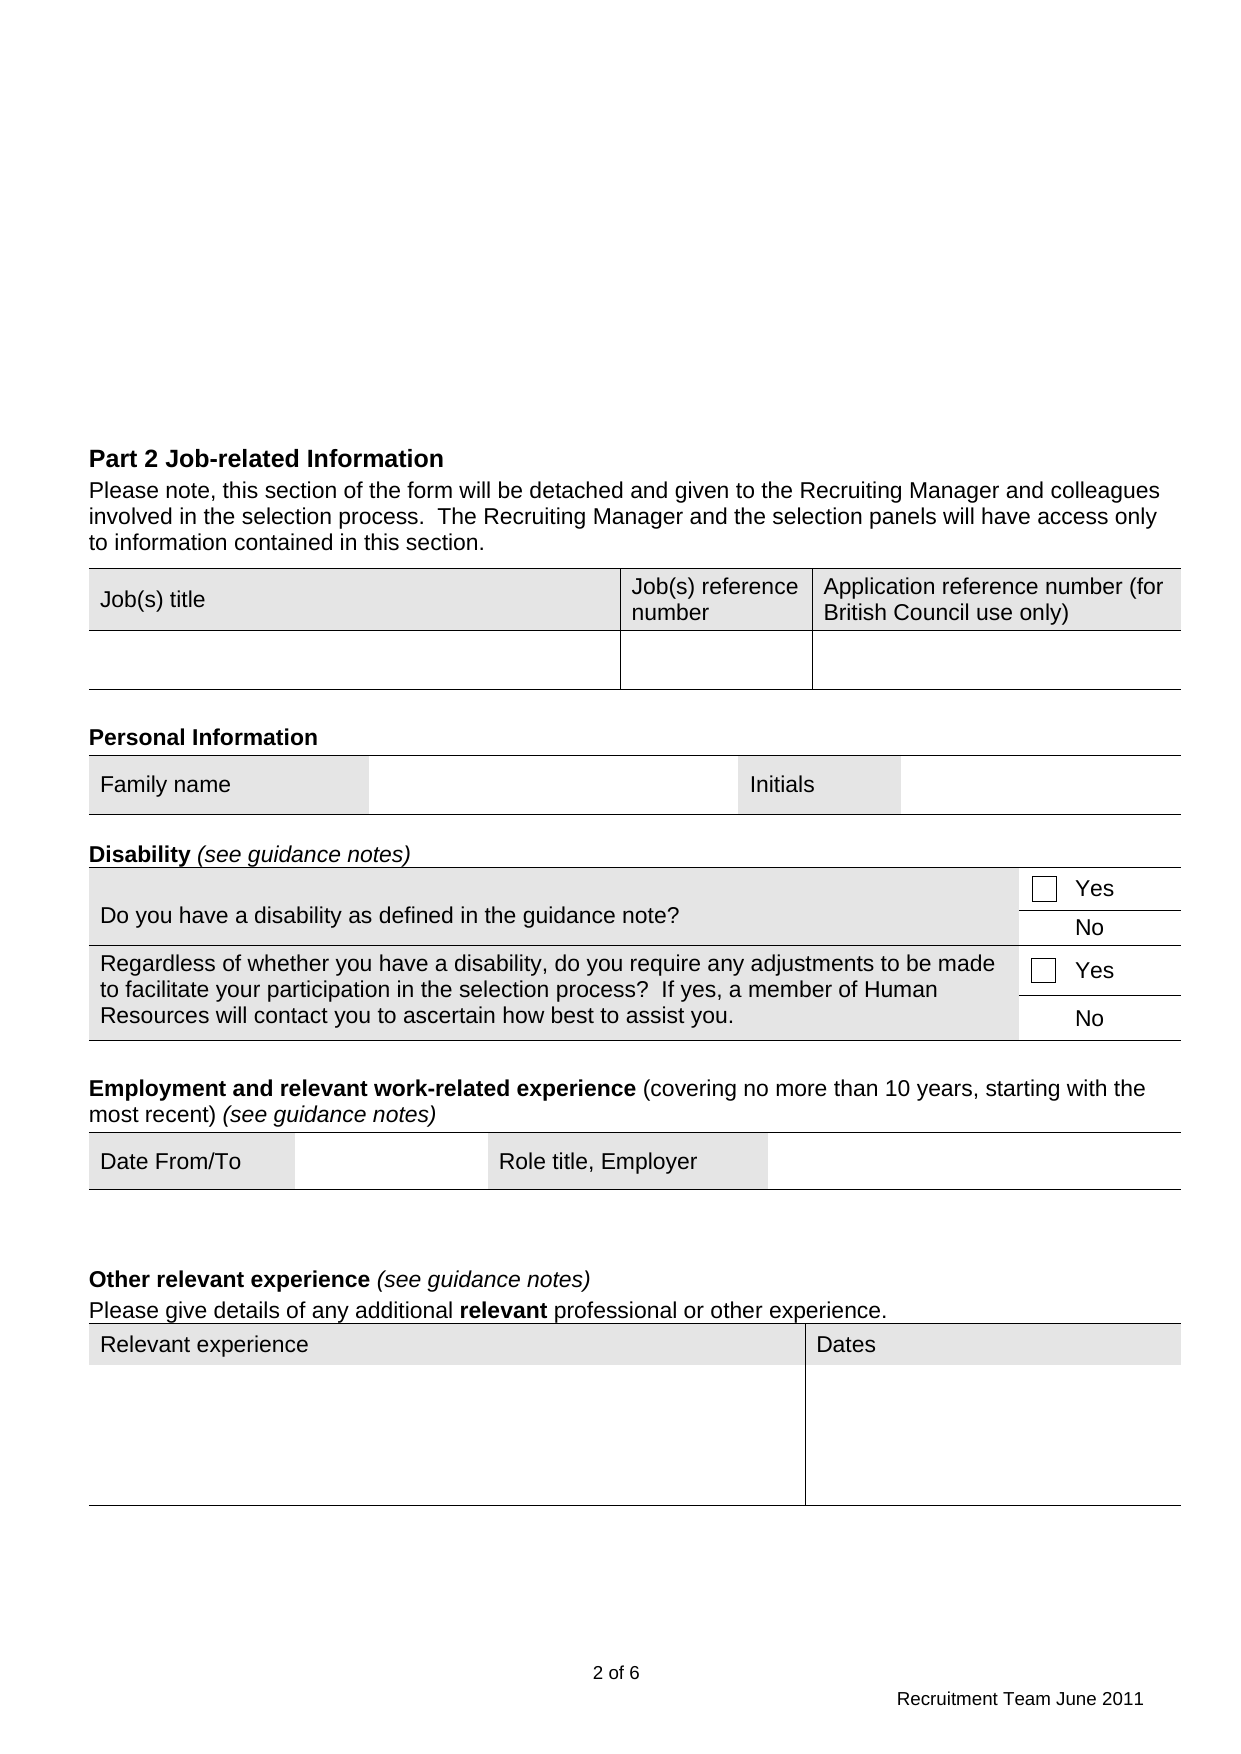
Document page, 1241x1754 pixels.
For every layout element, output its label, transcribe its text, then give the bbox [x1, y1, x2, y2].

table_cell [806, 1365, 1181, 1505]
table_cell No [1064, 996, 1181, 1040]
text Please give details of any additional relevant professional or other experience. [89, 1297, 1181, 1323]
table_header Application reference number (for British Council use only) [813, 569, 1181, 630]
table_header Initials [738, 756, 901, 814]
table_cell [89, 631, 620, 689]
table_header [369, 756, 738, 814]
table_header Family name [89, 756, 369, 814]
table_header Job(s) title [89, 569, 620, 630]
table_header [768, 1133, 1181, 1189]
table_cell [813, 631, 1181, 689]
table_header [1019, 868, 1064, 909]
table_cell [1019, 911, 1064, 945]
table_cell [89, 1365, 805, 1505]
text Please note, this section of the form will be detached and given to the Recruiting Manager and colleagues involved in the selection process. The Recruiting Manager and the selection panels will have access only to information contained in this section. [89, 477, 1181, 556]
table_header [295, 1133, 487, 1189]
text Other relevant experience (see guidance notes) [89, 1266, 1181, 1292]
table_cell Regardless of whether you have a disability, do you require any adjustments to be made to facilitate your participation in the selection process? If yes, a member of Human Resources will contact you to ascertain how best to assist you. [89, 946, 1019, 1040]
table_cell [1019, 946, 1064, 995]
table_cell Yes [1064, 946, 1181, 995]
text Personal Information [89, 724, 1181, 750]
subtitle Part 2 Job-related Information [89, 444, 1181, 472]
table_header Role title, Employer [488, 1133, 768, 1189]
table_header Relevant experience [89, 1324, 805, 1365]
text Employment and relevant work-related experience (covering no more than 10 years, starting with the most recent) (see guidance notes) [89, 1075, 1181, 1128]
table_header Job(s) reference number [621, 569, 812, 630]
table_header Do you have a disability as defined in the guidance note? [89, 868, 1019, 945]
table_header [901, 756, 1181, 814]
table_cell [621, 631, 812, 689]
table_cell [1019, 996, 1064, 1040]
table_header Dates [806, 1324, 1181, 1365]
table_header Date From/To [89, 1133, 295, 1189]
text Disability (see guidance notes) [89, 841, 1181, 867]
table_cell No [1064, 911, 1181, 945]
table_header Yes [1064, 868, 1181, 909]
